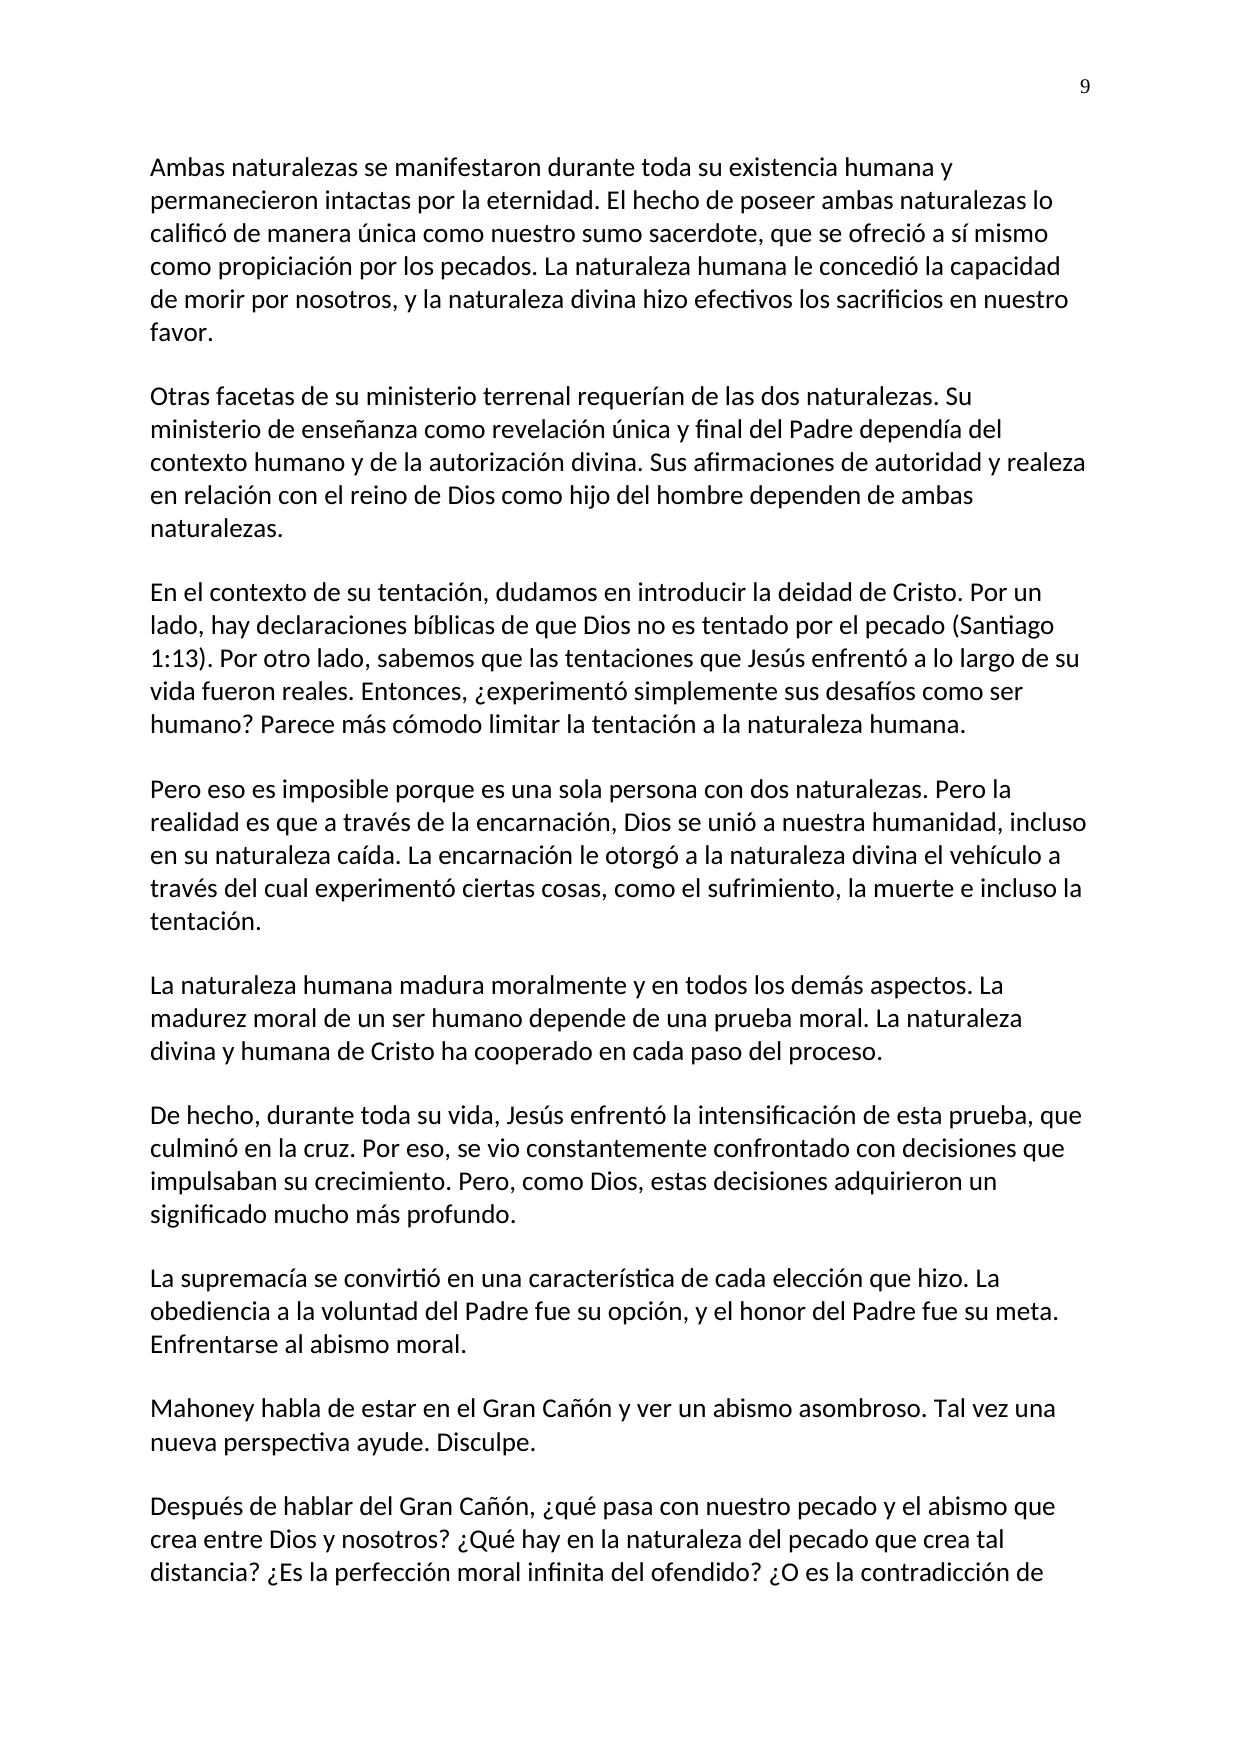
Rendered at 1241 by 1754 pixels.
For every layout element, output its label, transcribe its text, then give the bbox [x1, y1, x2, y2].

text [150, 1489, 1090, 1588]
text De hecho, durante toda su vida, Jesús enfrentó la intensificación de esta prueba, que culminó en la cruz. Por eso, se vio constantemente confrontado con decisiones que impulsaban su crecimiento. Pero, como Dios, estas decisiones adquirieron un significado mucho más profundo. [150, 1098, 1090, 1230]
text En el contexto de su tentación, dudamos en introducir la deidad de Cristo. Por un lado, hay declaraciones bíblicas de que Dios no es tentado por el pecado (Santiago 1:13). Por otro lado, sabemos que las tentaciones que Jesús enfrentó a lo largo de su vida fueron reales. Entonces, ¿experimentó simplemente sus desafíos como ser humano? Parece más cómodo limitar la tentación a la naturaleza humana. [150, 576, 1090, 741]
text La naturaleza humana madura moralmente y en todos los demás aspectos. La madurez moral de un ser humano depende de una prueba moral. La naturaleza divina y humana de Cristo ha cooperado en cada paso del proceso. [150, 968, 1090, 1067]
text Pero eso es imposible porque es una sola persona con dos naturalezas. Pero la realidad es que a través de la encarnación, Dios se unió a nuestra humanidad, incluso en su naturaleza caída. La encarnación le otorgó a la naturaleza divina el vehículo a través del cual experimentó ciertas cosas, como el sufrimiento, la muerte e incluso la tentación. [150, 772, 1090, 937]
text Ambas naturalezas se manifestaron durante toda su existencia humana y permanecieron intactas por la eternidad. El hecho de poseer ambas naturalezas lo calificó de manera única como nuestro sumo sacerdote, que se ofreció a sí mismo como propiciación por los pecados. La naturaleza humana le concedió la capacidad de morir por nosotros, y la naturaleza divina hizo efectivos los sacrificios en nuestro favor. [150, 150, 1090, 348]
text Mahoney habla de estar en el Gran Cañón y ver un abismo asombroso. Tal vez una nueva perspectiva ayude. Disculpe. [150, 1392, 1090, 1458]
text Otras facetas de su ministerio terrenal requerían de las dos naturalezas. Su ministerio de enseñanza como revelación única y final del Padre dependía del contexto humano y de la autorización divina. Sus afirmaciones de autoridad y realeza en relación con el reino de Dios como hijo del hombre dependen de ambas naturalezas. [150, 379, 1090, 544]
text La supremacía se convirtió en una característica de cada elección que hizo. La obediencia a la voluntad del Padre fue su opción, y el honor del Padre fue su meta. Enfrentarse al abismo moral. [150, 1261, 1090, 1361]
